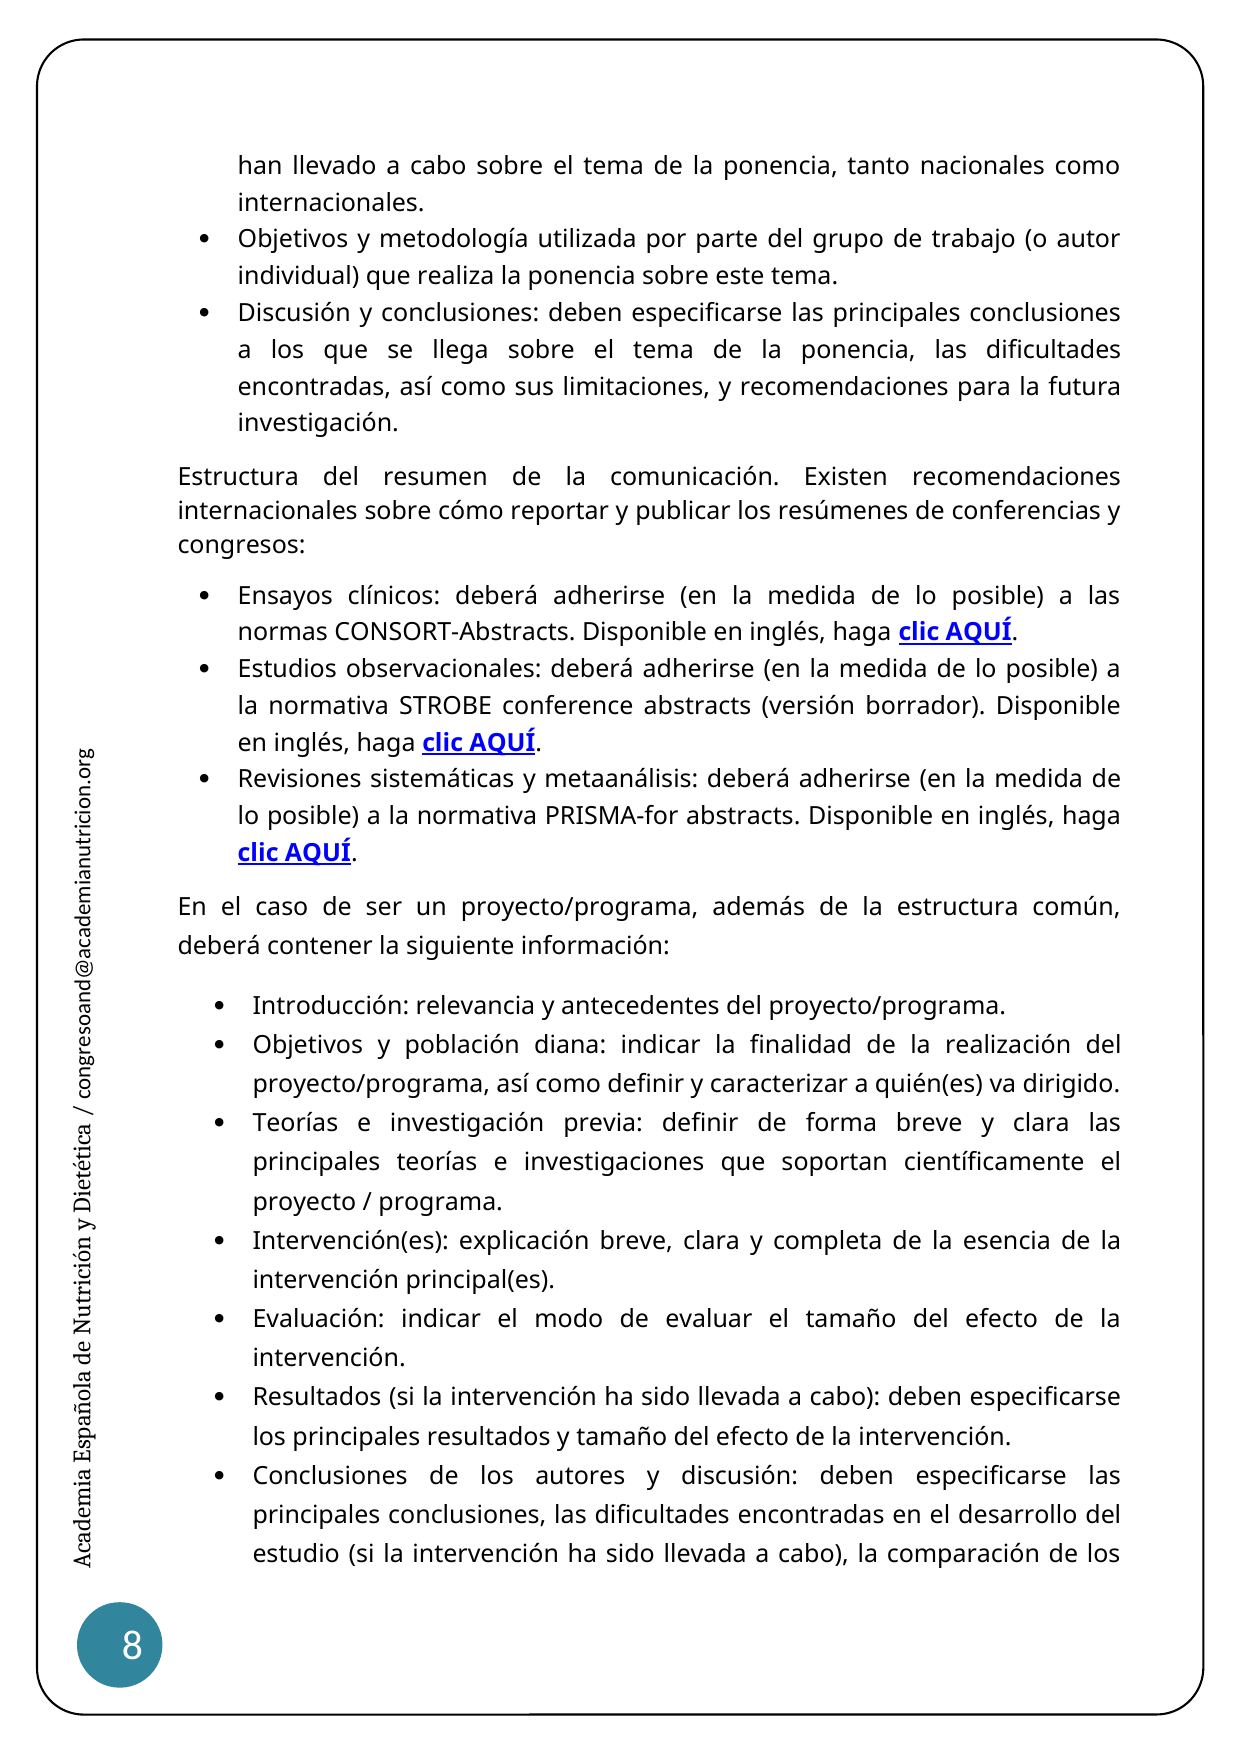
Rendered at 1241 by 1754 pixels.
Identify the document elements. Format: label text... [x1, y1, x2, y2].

list Objetivos y metodología utilizada por parte del grupo de trabajo (o autor individual) que realiza la ponencia sobre este tema. [200, 221, 1122, 292]
list Intervención(es): explicación breve, clara y completa de la esencia de la intervención principal(es). [215, 1222, 1122, 1296]
list Objetivos y población diana: indicar la finalidad de la realización del proyecto/programa, así como definir y caracterizar a quién(es) va dirigido. [215, 1026, 1122, 1100]
text En el caso de ser un proyecto/programa, además de la estructura común, deberá contener la siguiente información: [177, 888, 1122, 961]
list Introducción: relevancia y antecedentes del proyecto/programa. [215, 987, 1122, 1021]
list Resultados (si la intervención ha sido llevada a cabo): deben especificarse los principales resultados y tamaño del efecto de la intervención. [215, 1379, 1122, 1452]
list Estudios observacionales: deberá adherirse (en la medida de lo posible) a la normativa STROBE conference abstracts (versión borrador). Disponible en inglés, haga . [200, 651, 1122, 758]
text Estructura del resumen de la comunicación. Existen recomendaciones internacionales sobre cómo reportar y publicar los resúmenes de conferencias y congresos: [177, 458, 1122, 561]
list Ensayos clínicos: deberá adherirse (en la medida de lo posible) a las normas CONSORT-Abstracts. Disponible en inglés, haga . [200, 577, 1122, 648]
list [215, 1457, 1122, 1570]
list Discusión y conclusiones: deben especificarse las principales conclusiones a los que se llega sobre el tema de la ponencia, las dificultades encontradas, así como sus limitaciones, y recomendaciones para la futura investigación. [200, 295, 1122, 439]
list Revisiones sistemáticas y metaanálisis: deberá adherirse (en la medida de lo posible) a la normativa PRISMA-for abstracts. Disponible en inglés, haga . [200, 761, 1122, 869]
list Teorías e investigación previa: definir de forma breve y clara las principales teorías e investigaciones que soportan científicamente el proyecto / programa. [215, 1105, 1122, 1217]
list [200, 148, 1122, 218]
list Evaluación: indicar el modo de evaluar el tamaño del efecto de la intervención. [215, 1301, 1122, 1374]
